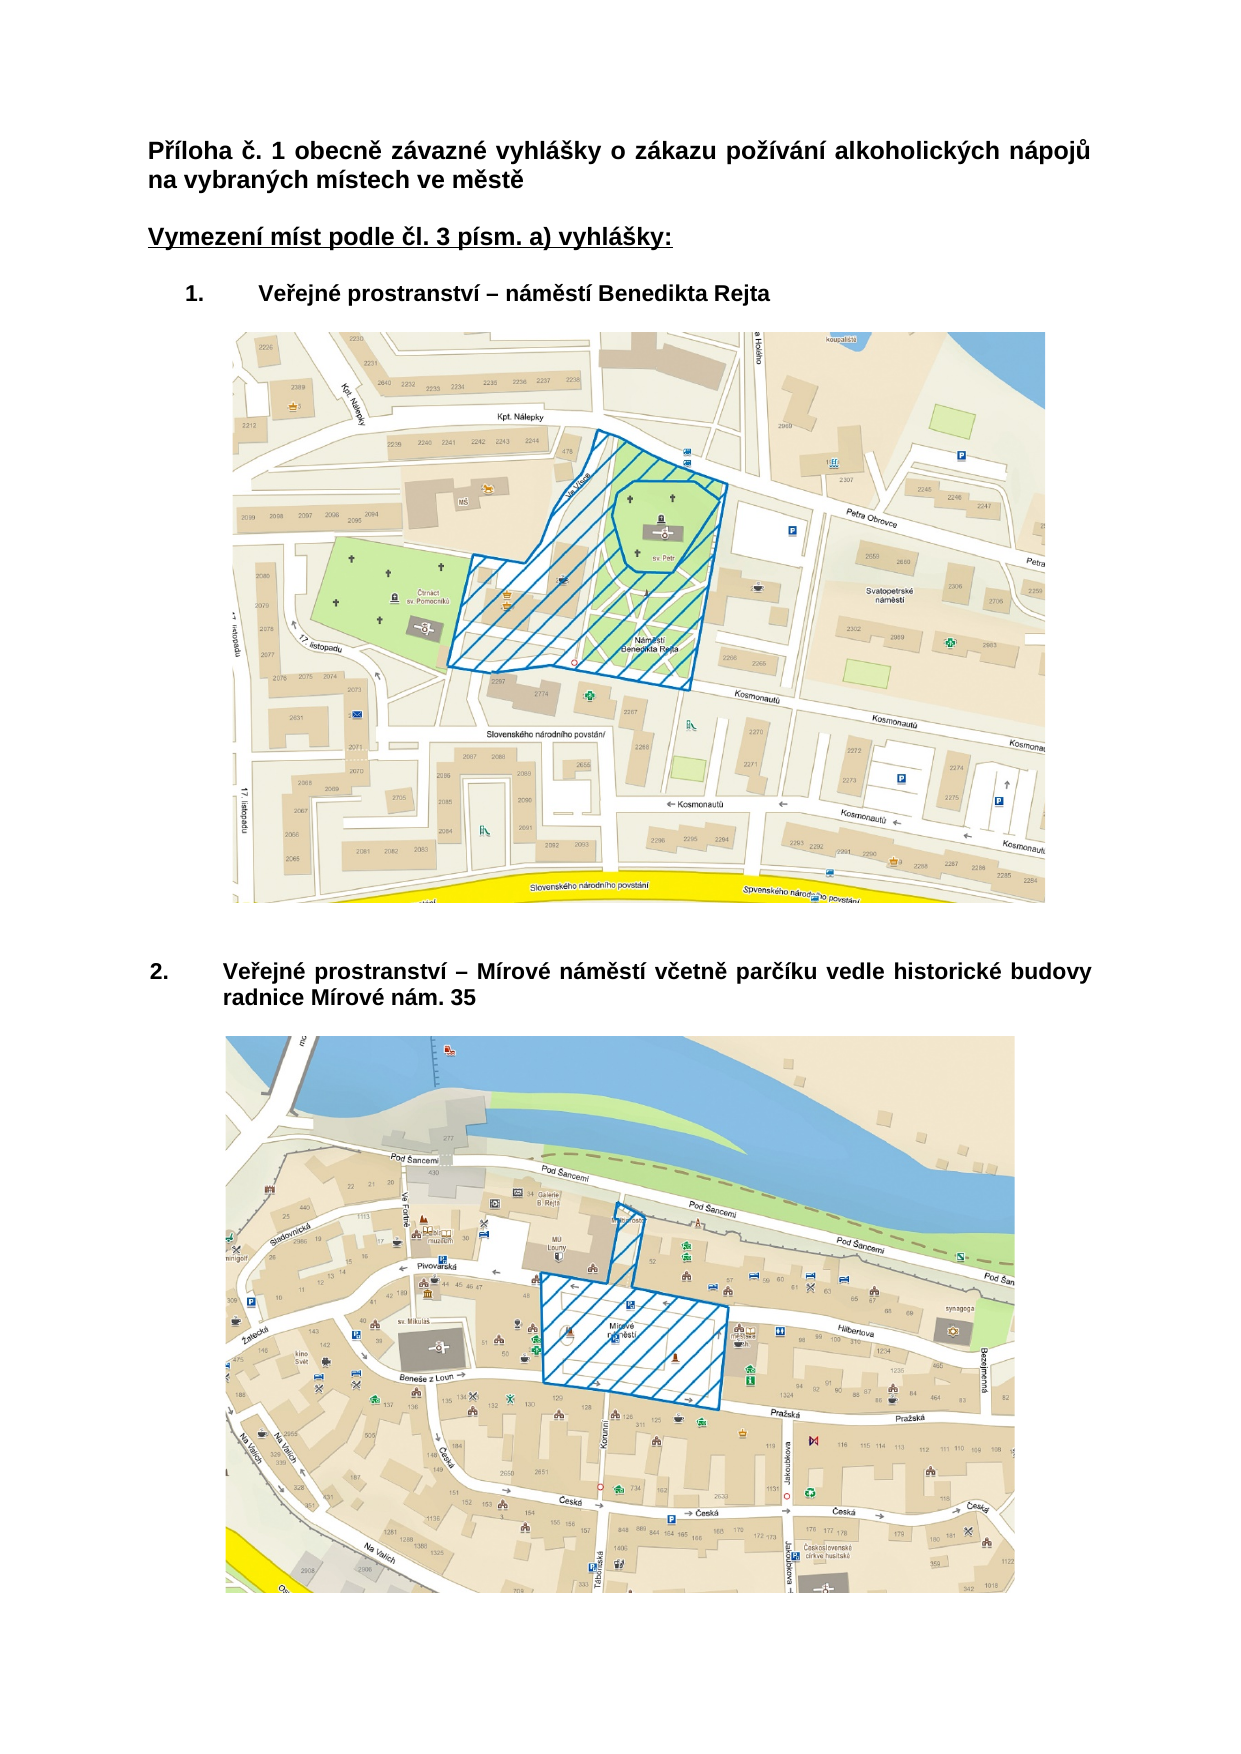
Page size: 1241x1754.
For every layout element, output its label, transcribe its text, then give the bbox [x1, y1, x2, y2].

text Vymezení míst podle čl. 3 písm. a) vyhlášky: [148, 222, 1092, 251]
picture [232, 332, 1045, 903]
list Veřejné prostranství – Mírové náměstí včetně parčíku vedle historické budovy radnice Mírové nám. 35 [149, 958, 1092, 1010]
list Veřejné prostranství – náměstí Benedikta Rejta [185, 279, 1092, 306]
text Příloha č. 1 obecně závazné vyhlášky o zákazu požívání alkoholických nápojů na vybraných místech ve městě [148, 136, 1092, 193]
picture [225, 1036, 1015, 1593]
